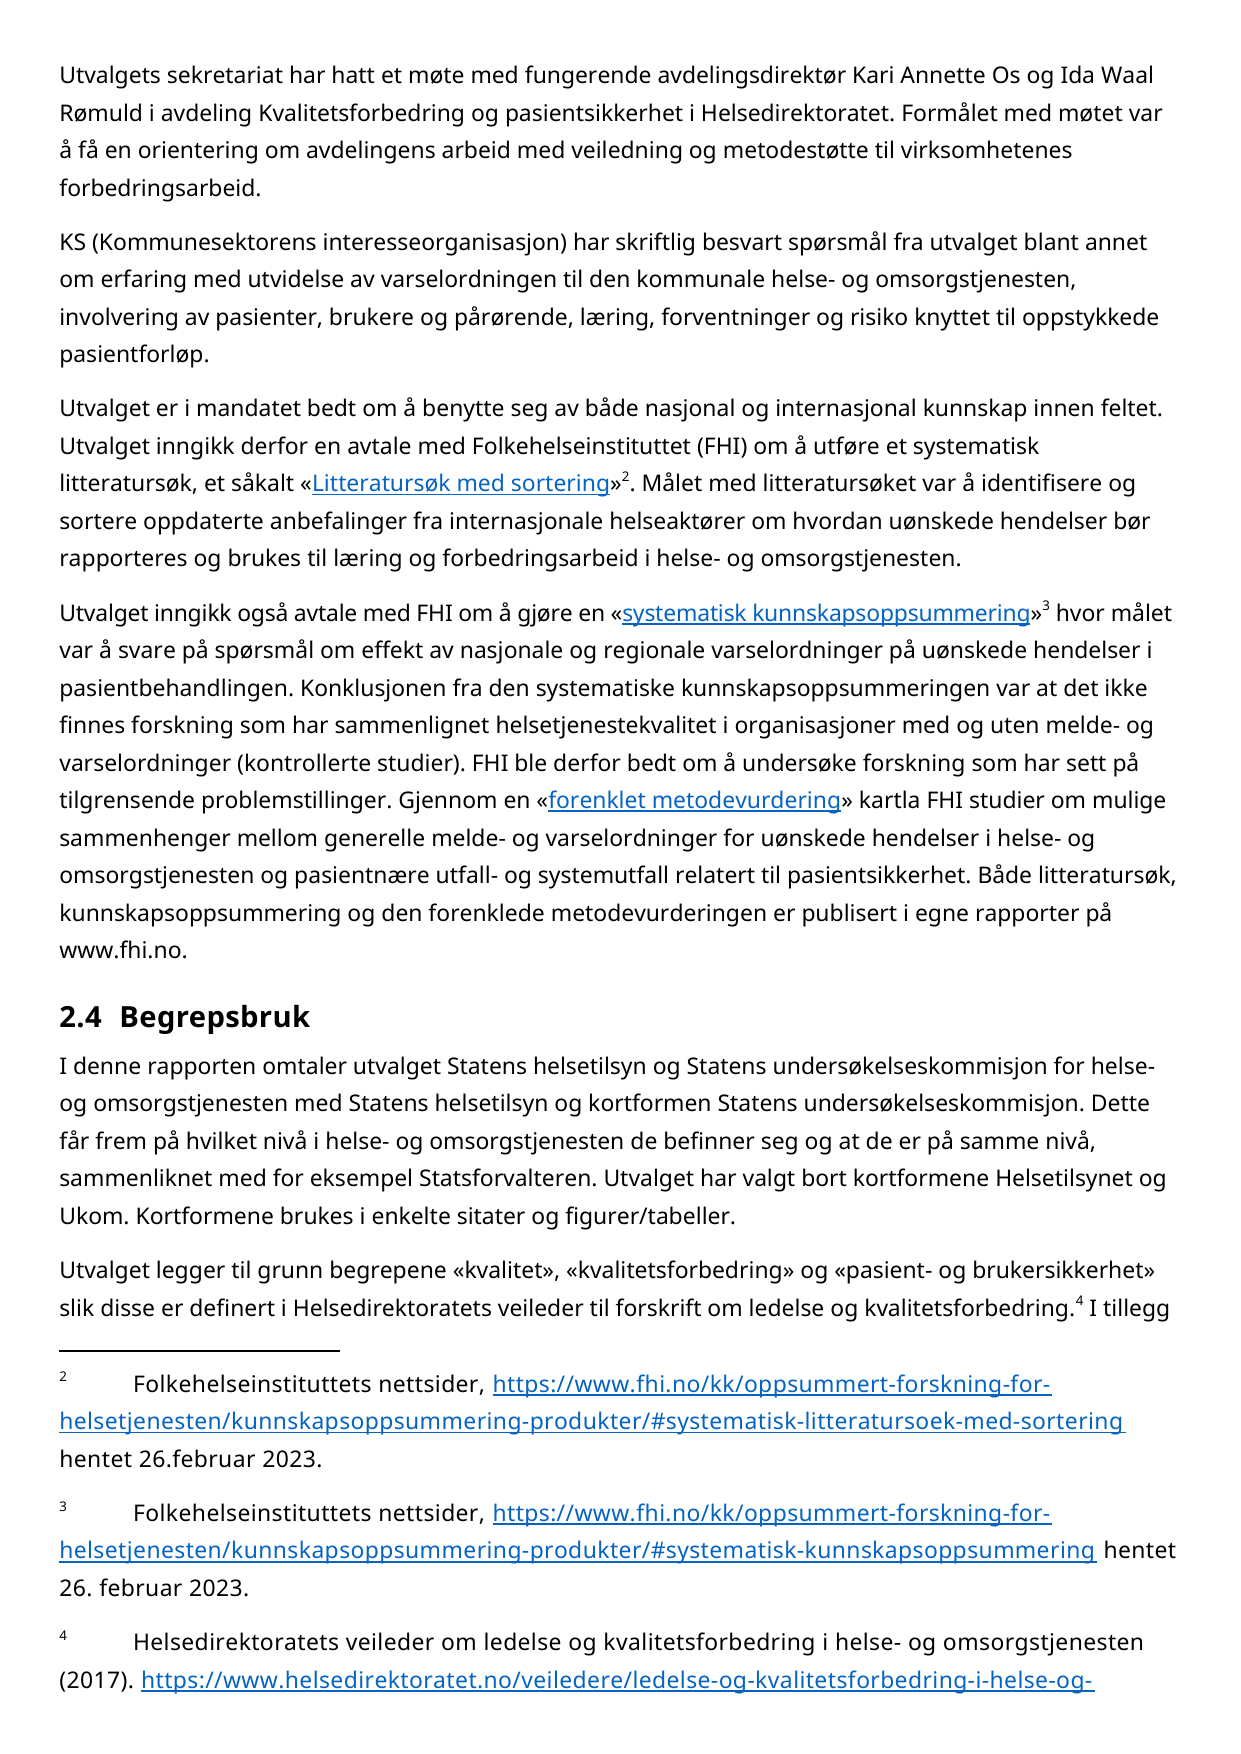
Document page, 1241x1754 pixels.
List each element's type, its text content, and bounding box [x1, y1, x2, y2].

text Utvalget er i mandatet bedt om å benytte seg av både nasjonal og internasjonal kunnskap innen feltet. Utvalget inngikk derfor en avtale med Folkehelseinstituttet (FHI) om å utføre et systematisk litteratursøk, et såkalt «Litteratursøk med sortering». Målet med litteratursøket var å identifisere og sortere oppdaterte anbefalinger fra internasjonale helseaktører om hvordan uønskede hendelser bør rapporteres og brukes til læring og forbedringsarbeid i helse- og omsorgstjenesten. [59, 392, 1181, 574]
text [59, 1254, 1181, 1323]
text Utvalgets sekretariat har hatt et møte med fungerende avdelingsdirektør Kari Annette Os og Ida Waal Rømuld i avdeling Kvalitetsforbedring og pasientsikkerhet i Helsedirektoratet. Formålet med møtet var å få en orientering om avdelingens arbeid med veiledning og metodestøtte til virksomhetenes forbedringsarbeid. [59, 59, 1181, 203]
text I denne rapporten omtaler utvalget Statens helsetilsyn og Statens undersøkelseskommisjon for helse- og omsorgstjenesten med Statens helsetilsyn og kortformen Statens undersøkelseskommisjon. Dette får frem på hvilket nivå i helse- og omsorgstjenesten de befinner seg og at de er på samme nivå, sammenliknet med for eksempel Statsforvalteren. Utvalget har valgt bort kortformene Helsetilsynet og Ukom. Kortformene brukes i enkelte sitater og figurer/tabeller. [59, 1050, 1181, 1231]
subtitle Begrepsbruk [59, 997, 1181, 1036]
text KS (Kommunesektorens interesseorganisasjon) har skriftlig besvart spørsmål fra utvalget blant annet om erfaring med utvidelse av varselordningen til den kommunale helse- og omsorgstjenesten, involvering av pasienter, brukere og pårørende, læring, forventninger og risiko knyttet til oppstykkede pasientforløp. [59, 226, 1181, 369]
text Utvalget inngikk også avtale med FHI om å gjøre en «systematisk kunnskapsoppsummering» hvor målet var å svare på spørsmål om effekt av nasjonale og regionale varselordninger på uønskede hendelser i pasientbehandlingen. Konklusjonen fra den systematiske kunnskapsoppsummeringen var at det ikke finnes forskning som har sammenlignet helsetjenestekvalitet i organisasjoner med og uten melde- og varselordninger (kontrollerte studier). FHI ble derfor bedt om å undersøke forskning som har sett på tilgrensende problemstillinger. Gjennom en «forenklet metodevurdering» kartla FHI studier om mulige sammenhenger mellom generelle melde- og varselordninger for uønskede hendelser i helse- og omsorgstjenesten og pasientnære utfall- og systemutfall relatert til pasientsikkerhet. Både litteratursøk, kunnskapsoppsummering og den forenklede metodevurderingen er publisert i egne rapporter på www.fhi.no. [59, 597, 1181, 965]
